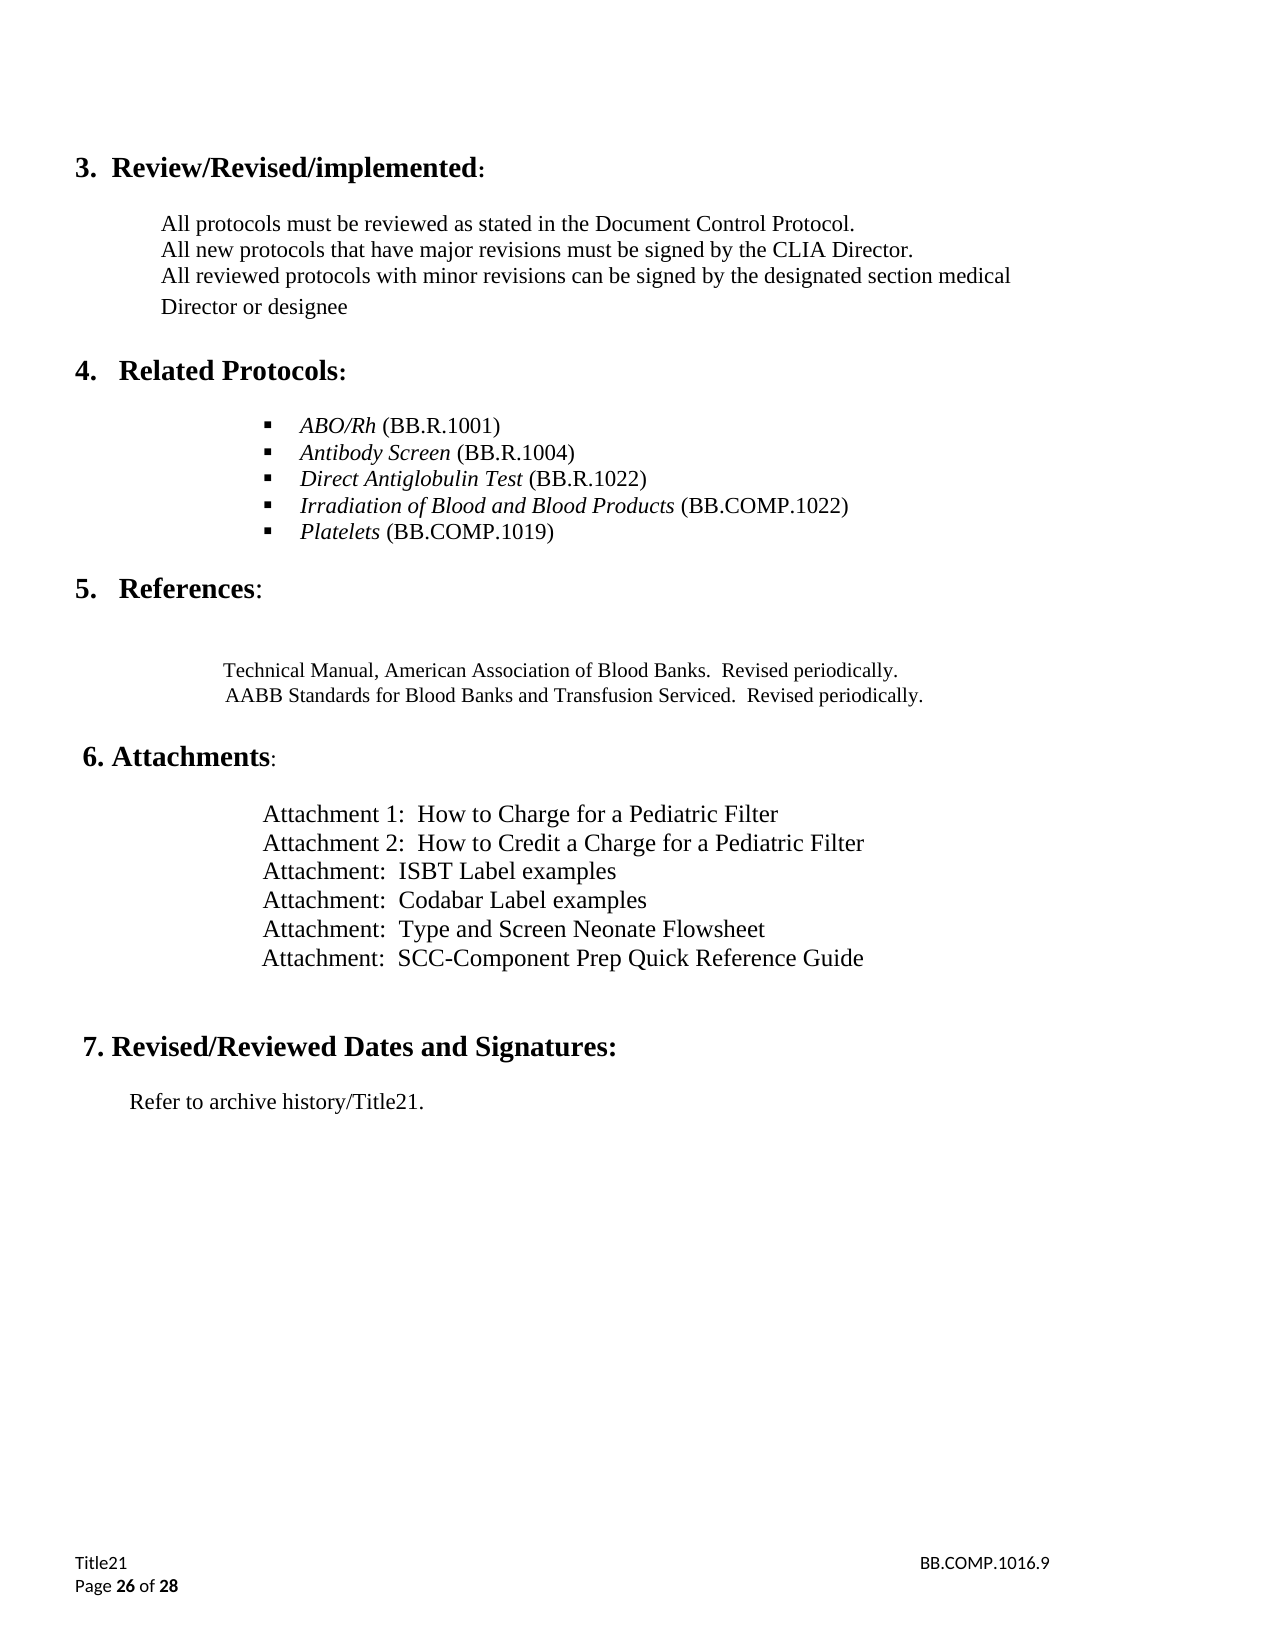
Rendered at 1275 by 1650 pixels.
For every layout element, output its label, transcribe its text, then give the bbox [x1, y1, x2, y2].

text Attachment 1: How to Charge for a Pediatric Filter [262, 799, 1200, 828]
text Attachment: ISBT Label examples [262, 856, 1200, 885]
text 6. Attachments: [75, 739, 1200, 773]
list Irradiation of Blood and Blood Products (BB.COMP.1022) [262, 492, 1200, 518]
text AABB Standards for Blood Banks and Transfusion Serviced. Revised periodically. [75, 682, 1200, 707]
text 3. Review/Revised/implemented: [75, 150, 1200, 183]
text 5. References: [75, 571, 1200, 604]
text All protocols must be reviewed as stated in the Document Control Protocol. [75, 210, 1200, 236]
text Attachment: Type and Screen Neonate Flowsheet [262, 914, 1200, 943]
text All reviewed protocols with minor revisions can be signed by the designated section medical [75, 263, 1200, 289]
list Direct Antiglobulin Test (BB.R.1022) [262, 465, 1200, 492]
text Attachment: Codabar Label examples [262, 885, 1200, 914]
text Attachment 2: How to Credit a Charge for a Pediatric Filter [262, 828, 1200, 856]
text 4. Related Protocols: [75, 353, 1200, 387]
text 7. Revised/Reviewed Dates and Signatures: [75, 1029, 1200, 1062]
text Attachment: SCC-Component Prep Quick Reference Guide [150, 943, 1200, 971]
list Antibody Screen (BB.R.1004) [262, 439, 1200, 465]
text Director or designee [75, 293, 1200, 319]
text Refer to archive history/Title21. [75, 1088, 1200, 1115]
list ABO/Rh (BB.R.1001) [262, 413, 1200, 439]
list Platelets (BB.COMP.1019) [262, 518, 1200, 544]
text Technical Manual, American Association of Blood Banks. Revised periodically. [75, 658, 1200, 682]
text All new protocols that have major revisions must be signed by the CLIA Director. [75, 236, 1200, 263]
